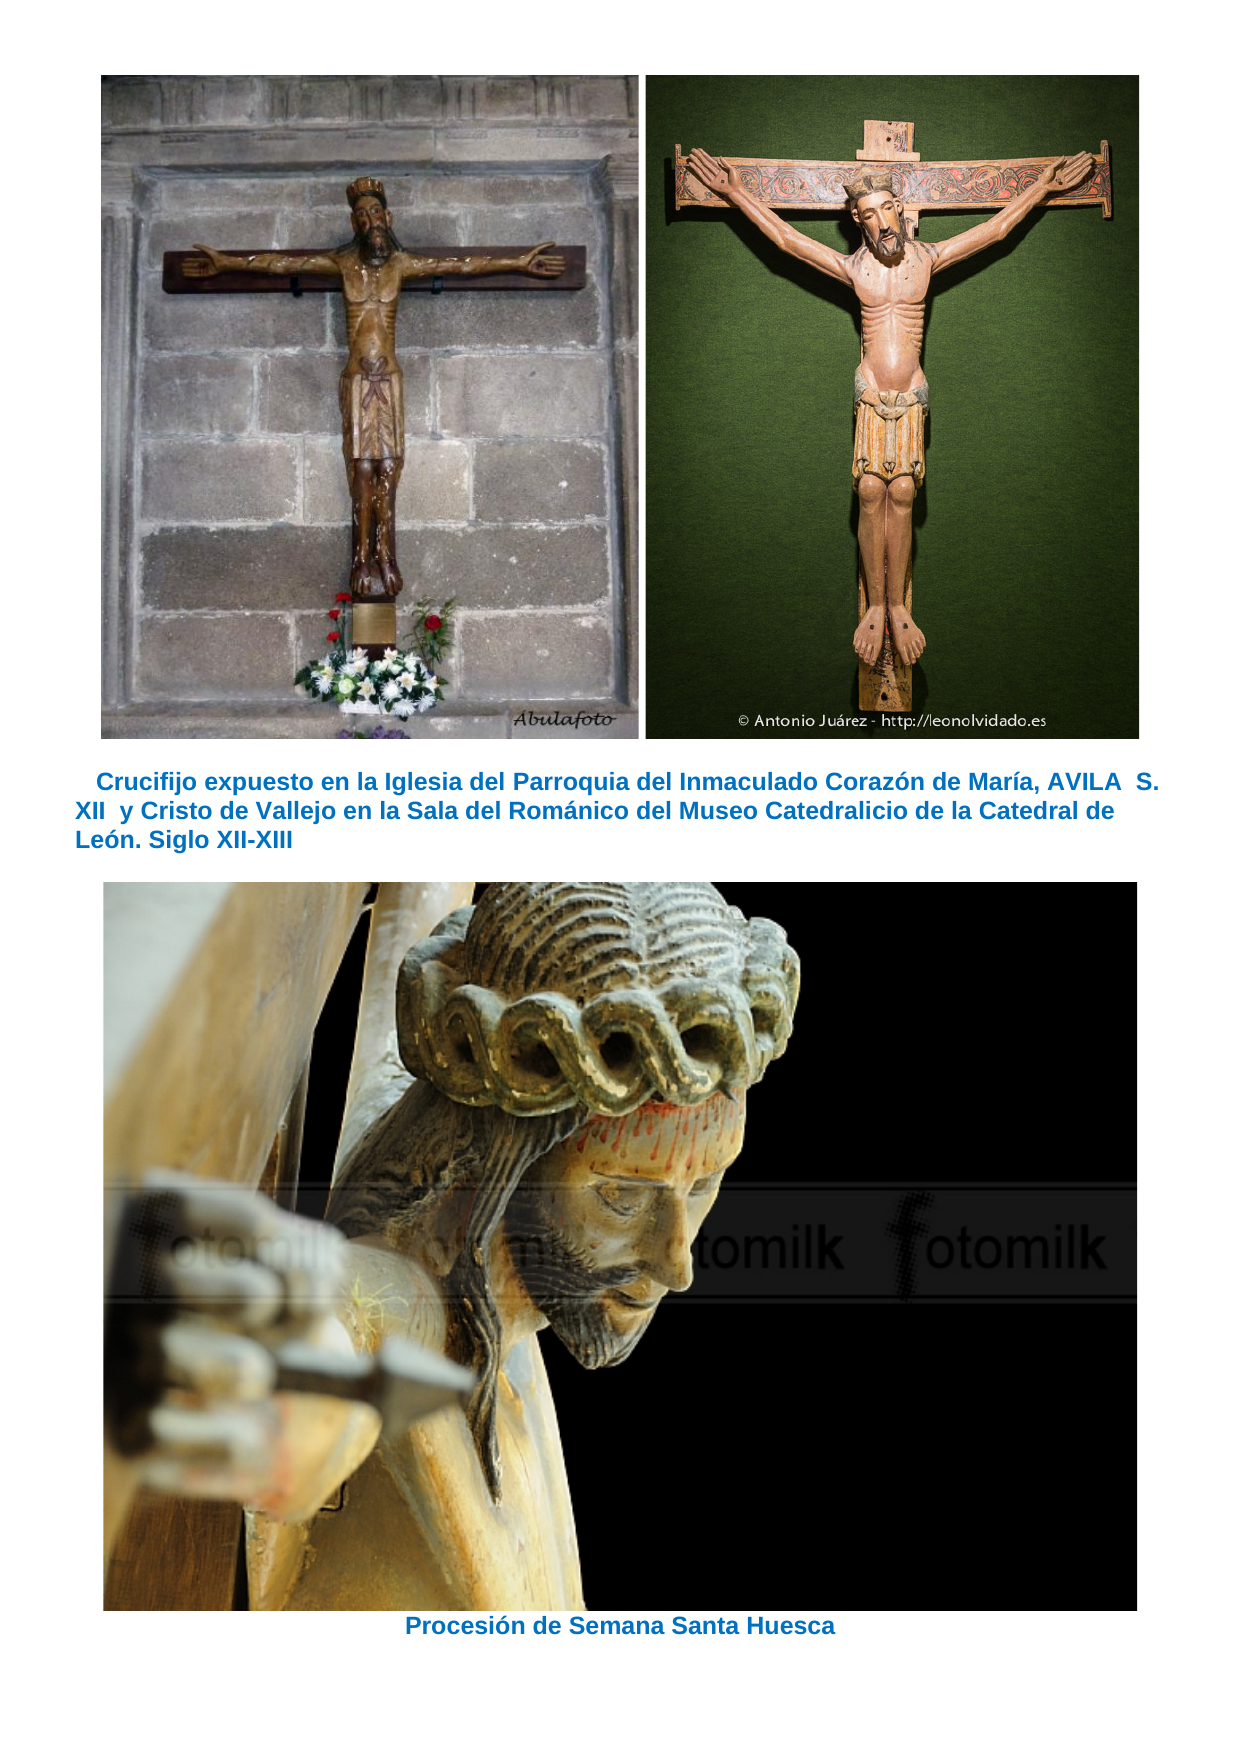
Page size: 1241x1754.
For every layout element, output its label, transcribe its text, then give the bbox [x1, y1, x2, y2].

picture [101, 75, 639, 739]
picture [645, 75, 1140, 739]
subtitle Procesión de Semana Santa Huesca [75, 1611, 1165, 1640]
picture [103, 882, 1138, 1611]
subtitle Crucifijo expuesto en la Iglesia del Parroquia del Inmaculado Corazón de María, AVILA S. XII y Cristo de Vallejo en la Sala del Románico del Museo Catedralicio de la Catedral de León. Siglo XII-XIII [75, 767, 1165, 854]
